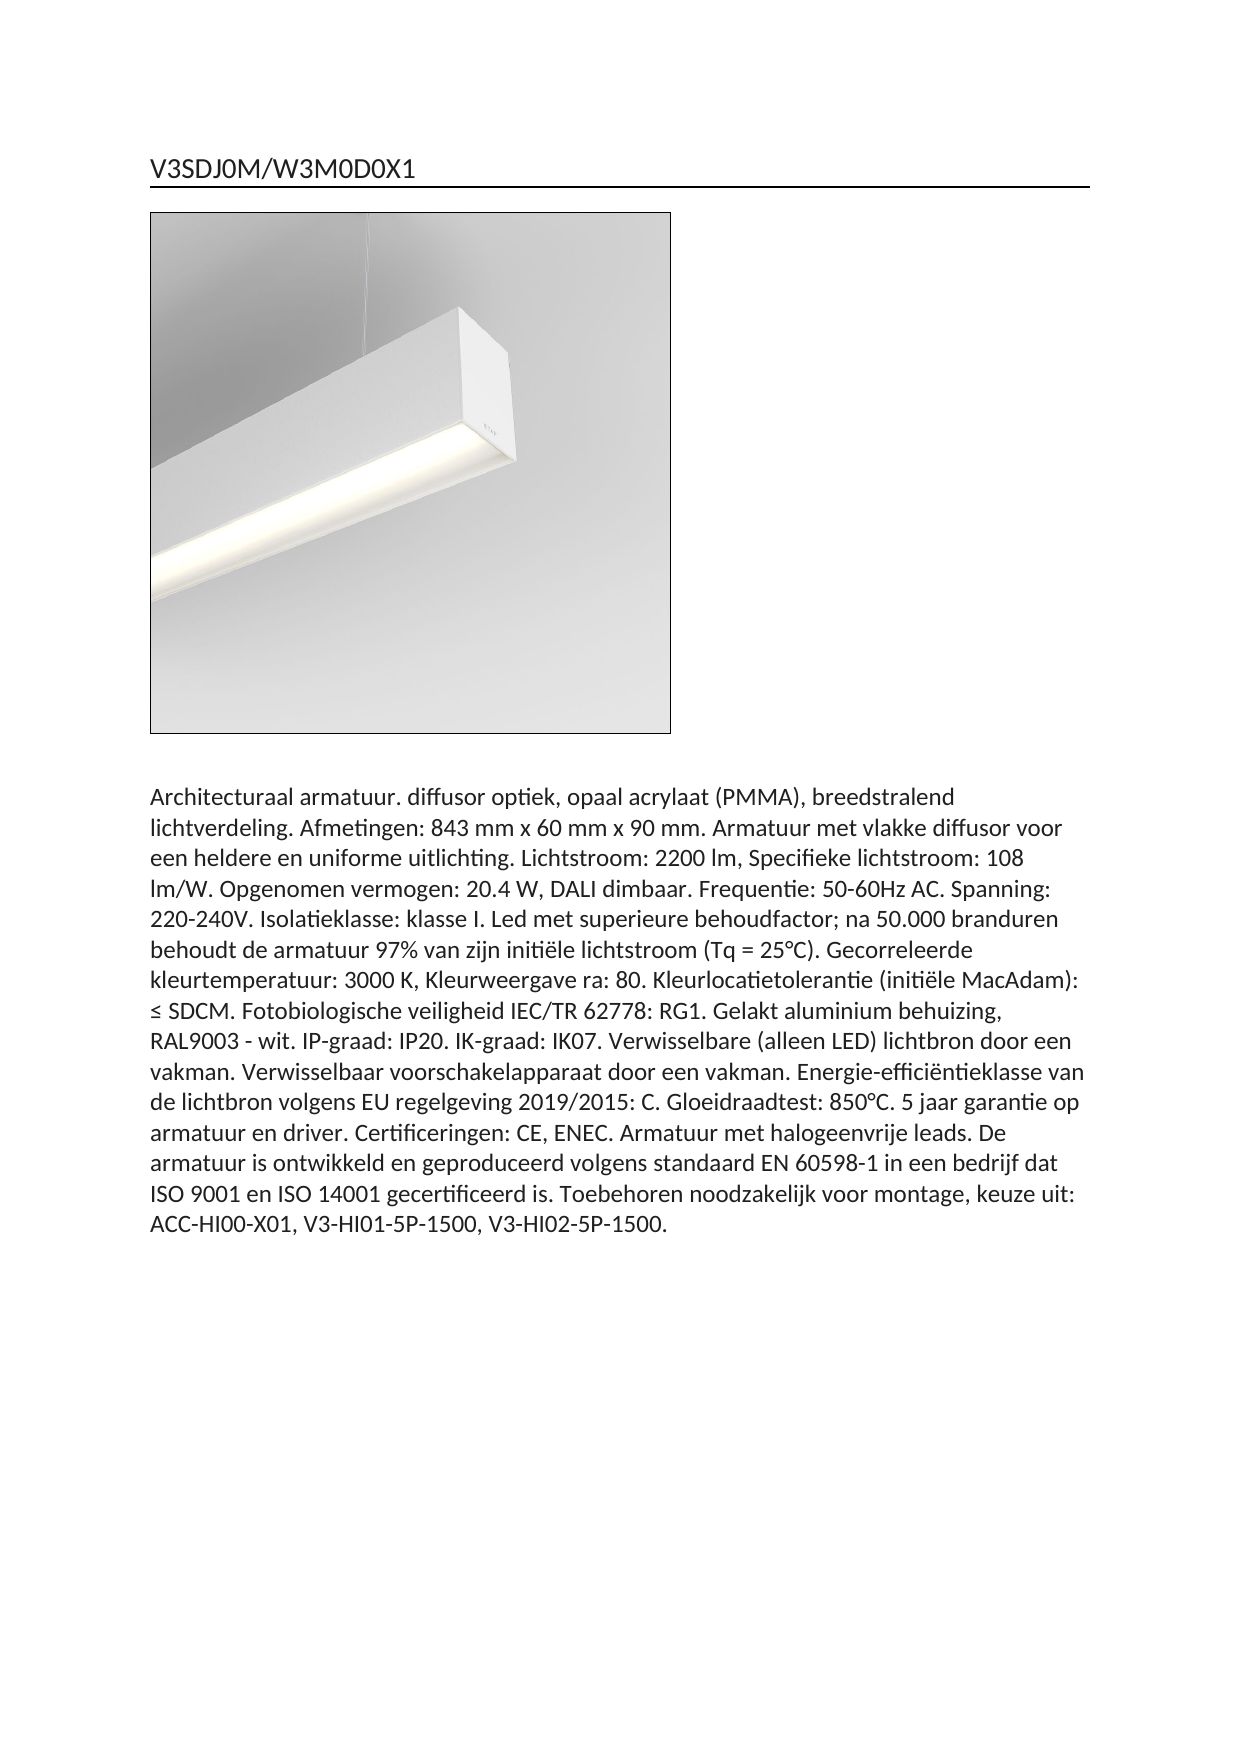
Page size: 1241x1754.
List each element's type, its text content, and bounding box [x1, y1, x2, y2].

text Architecturaal armatuur. diffusor optiek, opaal acrylaat (PMMA), breedstralend lichtverdeling. Afmetingen: 843 mm x 60 mm x 90 mm. Armatuur met vlakke diffusor voor een heldere en uniforme uitlichting. Lichtstroom: 2200 lm, Specifieke lichtstroom: 108 lm/W. Opgenomen vermogen: 20.4 W, DALI dimbaar. Frequentie: 50-60Hz AC. Spanning: 220-240V. Isolatieklasse: klasse I. Led met superieure behoudfactor; na 50.000 branduren behoudt de armatuur 97% van zijn initiële lichtstroom (Tq = 25°C). Gecorreleerde kleurtemperatuur: 3000 K, Kleurweergave ra: 80. Kleurlocatietolerantie (initiële MacAdam): ≤ SDCM. Fotobiologische veiligheid IEC/TR 62778: RG1. Gelakt aluminium behuizing, RAL9003 - wit. IP-graad: IP20. IK-graad: IK07. Verwisselbare (alleen LED) lichtbron door een vakman. Verwisselbaar voorschakelapparaat door een vakman. Energie-efficiëntieklasse van de lichtbron volgens EU regelgeving 2019/2015: C. Gloeidraadtest: 850°C. 5 jaar garantie op armatuur en driver. Certificeringen: CE, ENEC. Armatuur met halogeenvrije leads. De armatuur is ontwikkeld en geproduceerd volgens standaard EN 60598-1 in een bedrijf dat ISO 9001 en ISO 14001 gecertificeerd is. Toebehoren noodzakelijk voor montage, keuze uit: ACC-HI00-X01, V3-HI01-5P-1500, V3-HI02-5P-1500. [150, 781, 1090, 1239]
text V3SDJ0M/W3M0D0X1 [150, 150, 1090, 186]
picture [151, 213, 670, 733]
